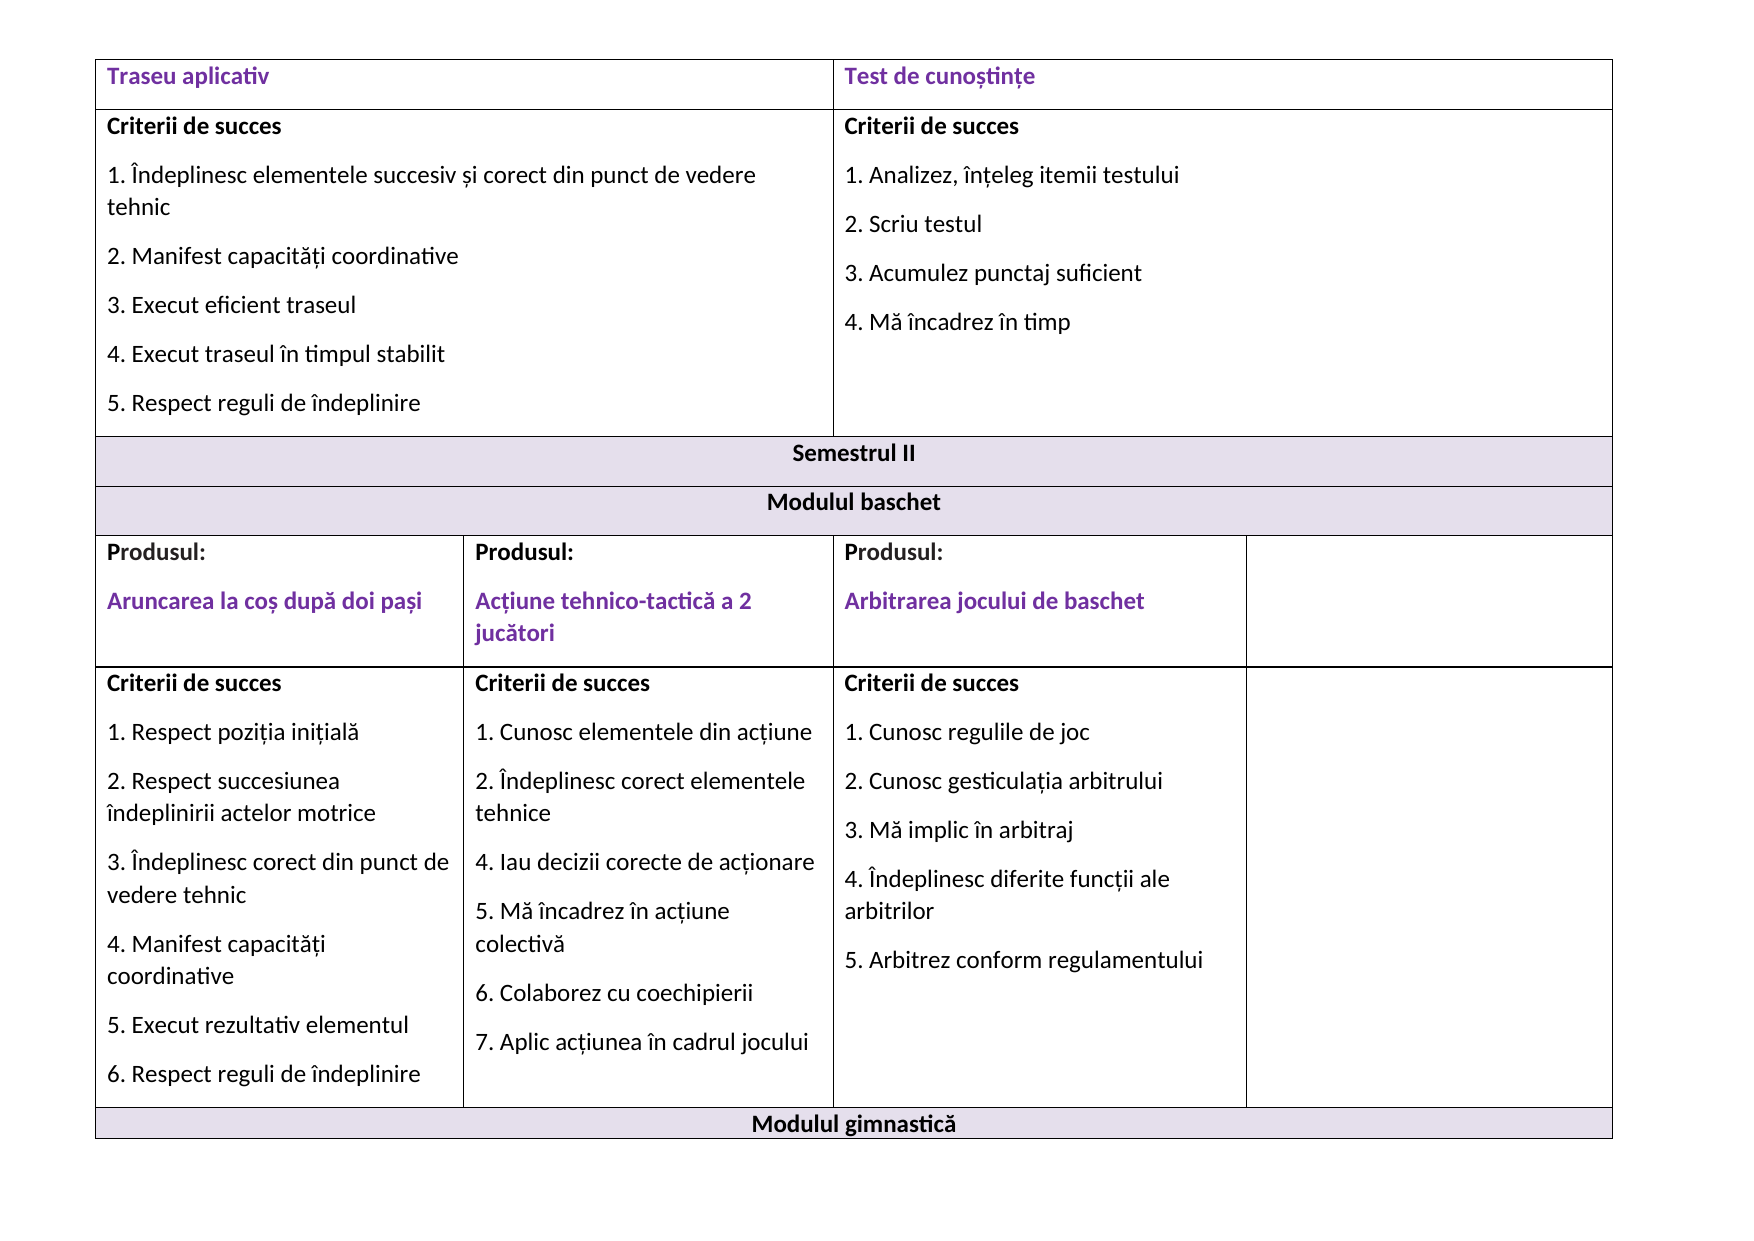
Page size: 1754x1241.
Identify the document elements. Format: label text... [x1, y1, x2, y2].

table_cell Produsul: Arbitrarea jocului de baschet [834, 536, 1246, 666]
table_cell Produsul: Acțiune tehnico-tactică a 2 jucători [464, 536, 833, 666]
table_cell Modulul gimnastică [96, 1108, 1612, 1138]
table_cell Semestrul II [96, 437, 1612, 486]
table_cell Produsul: Aruncarea la coș după doi pași [96, 536, 463, 666]
table_cell [1247, 536, 1612, 666]
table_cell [834, 60, 1612, 109]
table_cell [1247, 668, 1612, 1107]
table_cell Modulul baschet [96, 487, 1612, 535]
table_cell Criterii de succes 1. Analizez, înțeleg itemii testului 2. Scriu testul 3. Acumulez punctaj suficient 4. Mă încadrez în timp [834, 110, 1612, 436]
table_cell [96, 60, 833, 109]
table_cell Criterii de succes 1. Cunosc regulile de joc 2. Cunosc gesticulația arbitrului 3. Mă implic în arbitraj 4. Îndeplinesc diferite funcții ale arbitrilor 5. Arbitrez conform regulamentului [834, 668, 1246, 1107]
table_cell Criterii de succes 1. Respect poziția inițială 2. Respect succesiunea îndeplinirii actelor motrice 3. Îndeplinesc corect din punct de vedere tehnic 4. Manifest capacități coordinative 5. Execut rezultativ elementul 6. Respect reguli de îndeplinire [96, 668, 463, 1107]
table_cell Criterii de succes 1. Cunosc elementele din acțiune 2. Îndeplinesc corect elementele tehnice 4. Iau decizii corecte de acționare 5. Mă încadrez în acțiune colectivă 6. Colaborez cu coechipierii 7. Aplic acțiunea în cadrul jocului [464, 668, 833, 1107]
table_cell Criterii de succes 1. Îndeplinesc elementele succesiv și corect din punct de vedere tehnic 2. Manifest capacități coordinative 3. Execut eficient traseul 4. Execut traseul în timpul stabilit 5. Respect reguli de îndeplinire [96, 110, 833, 436]
